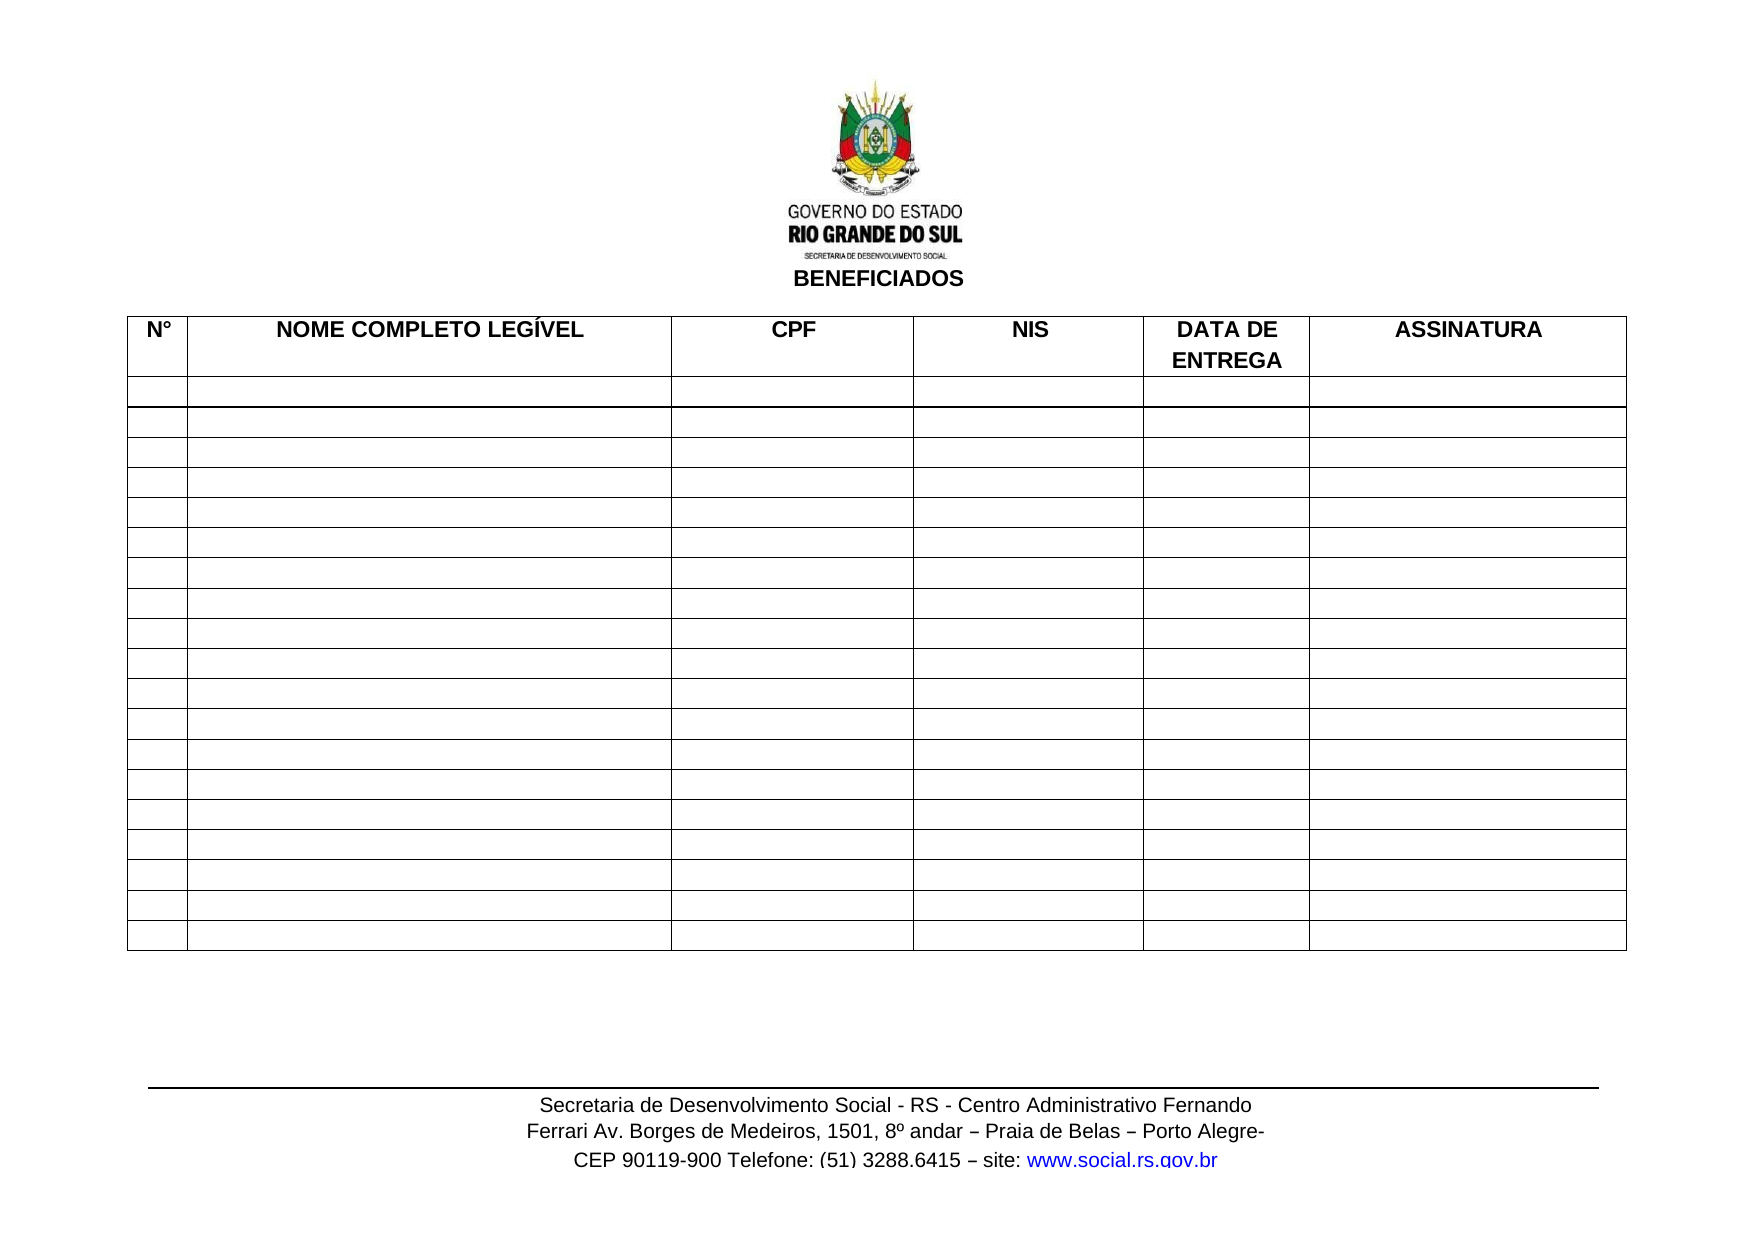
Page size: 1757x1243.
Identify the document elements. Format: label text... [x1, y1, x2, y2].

table_cell [914, 498, 1143, 527]
table_cell [128, 408, 187, 437]
table_cell [188, 468, 671, 497]
table_cell [128, 619, 187, 648]
table_cell [1144, 377, 1309, 406]
table_cell [672, 891, 913, 920]
table_cell [128, 830, 187, 859]
table_cell [914, 438, 1143, 467]
table_cell [1310, 619, 1626, 648]
table_cell [128, 740, 187, 769]
table_cell [188, 891, 671, 920]
table_cell [1144, 438, 1309, 467]
table_cell [672, 528, 913, 557]
table_cell [672, 830, 913, 859]
table_cell [672, 679, 913, 708]
table_cell [914, 740, 1143, 769]
table_cell [1144, 408, 1309, 437]
table_cell [188, 860, 671, 889]
table_cell [1310, 860, 1626, 889]
table_cell [1144, 649, 1309, 678]
table_cell [1310, 891, 1626, 920]
table_cell [914, 709, 1143, 738]
table_header N° [128, 317, 187, 376]
table_cell [1310, 558, 1626, 587]
table_cell [128, 377, 187, 406]
table_cell [1144, 770, 1309, 799]
table_cell [672, 860, 913, 889]
table_header CPF [672, 317, 913, 376]
table_cell [128, 498, 187, 527]
table_cell [128, 438, 187, 467]
table_cell [914, 589, 1143, 618]
picture [783, 73, 963, 265]
table_cell [1310, 679, 1626, 708]
table_cell [1310, 498, 1626, 527]
table_cell [914, 619, 1143, 648]
table_cell [128, 468, 187, 497]
table_cell [1144, 740, 1309, 769]
table_cell [672, 438, 913, 467]
table_cell [188, 921, 671, 950]
table_cell [1144, 528, 1309, 557]
table_cell [672, 709, 913, 738]
table_cell [914, 860, 1143, 889]
table_cell [128, 800, 187, 829]
table_cell [914, 921, 1143, 950]
table_cell [914, 468, 1143, 497]
table_cell [1310, 589, 1626, 618]
table_cell [188, 800, 671, 829]
table_cell [188, 649, 671, 678]
table_cell [672, 740, 913, 769]
table_cell [188, 498, 671, 527]
table_cell [1144, 679, 1309, 708]
table_cell [914, 649, 1143, 678]
table_header DATA DE ENTREGA [1144, 317, 1309, 376]
table_cell [1310, 438, 1626, 467]
table_cell [188, 377, 671, 406]
table_cell [672, 921, 913, 950]
table_cell [672, 800, 913, 829]
table_header NOME COMPLETO LEGÍVEL [188, 317, 671, 376]
table_cell [188, 709, 671, 738]
table_cell [914, 770, 1143, 799]
table_cell [1144, 860, 1309, 889]
table_cell [188, 679, 671, 708]
table_cell [1144, 619, 1309, 648]
table_cell [1310, 377, 1626, 406]
table_cell [672, 498, 913, 527]
table_cell [188, 740, 671, 769]
table_cell [1144, 558, 1309, 587]
table_cell [914, 830, 1143, 859]
table_cell [128, 860, 187, 889]
table_header NIS [914, 317, 1143, 376]
table_cell [914, 408, 1143, 437]
table_cell [188, 528, 671, 557]
table_cell [672, 558, 913, 587]
table_cell [128, 679, 187, 708]
table_cell [128, 589, 187, 618]
table_cell [914, 528, 1143, 557]
table_cell [188, 830, 671, 859]
table_cell [1310, 800, 1626, 829]
table_cell [1310, 770, 1626, 799]
table_cell [1144, 921, 1309, 950]
table_cell [672, 619, 913, 648]
table_cell [128, 770, 187, 799]
table_cell [128, 891, 187, 920]
table_cell [914, 891, 1143, 920]
table_cell [672, 468, 913, 497]
table_cell [1144, 830, 1309, 859]
table_cell [672, 408, 913, 437]
table_cell [914, 377, 1143, 406]
table_cell [914, 679, 1143, 708]
table_cell [128, 528, 187, 557]
table_cell [672, 649, 913, 678]
table_cell [914, 800, 1143, 829]
table_cell [672, 377, 913, 406]
table_cell [1310, 468, 1626, 497]
table_cell [1144, 468, 1309, 497]
table_cell [1144, 498, 1309, 527]
table_cell [1144, 589, 1309, 618]
table_cell [1310, 709, 1626, 738]
table_cell [1144, 800, 1309, 829]
table_cell [1310, 649, 1626, 678]
table_cell [1144, 891, 1309, 920]
table_cell [188, 589, 671, 618]
table_cell [128, 558, 187, 587]
table_cell [1310, 408, 1626, 437]
table_cell [188, 438, 671, 467]
table_cell [672, 589, 913, 618]
table_cell [914, 558, 1143, 587]
table_cell [1310, 830, 1626, 859]
table_cell [188, 558, 671, 587]
table_cell [1310, 740, 1626, 769]
table_cell [672, 770, 913, 799]
table_cell [128, 921, 187, 950]
table_cell [1310, 528, 1626, 557]
table_cell [128, 709, 187, 738]
text BENEFICIADOS [118, 265, 1639, 291]
table_cell [128, 649, 187, 678]
table_cell [188, 619, 671, 648]
table_cell [188, 770, 671, 799]
table_cell [1310, 921, 1626, 950]
table_cell [1144, 709, 1309, 738]
table_cell [188, 408, 671, 437]
table_header ASSINATURA [1310, 317, 1626, 376]
